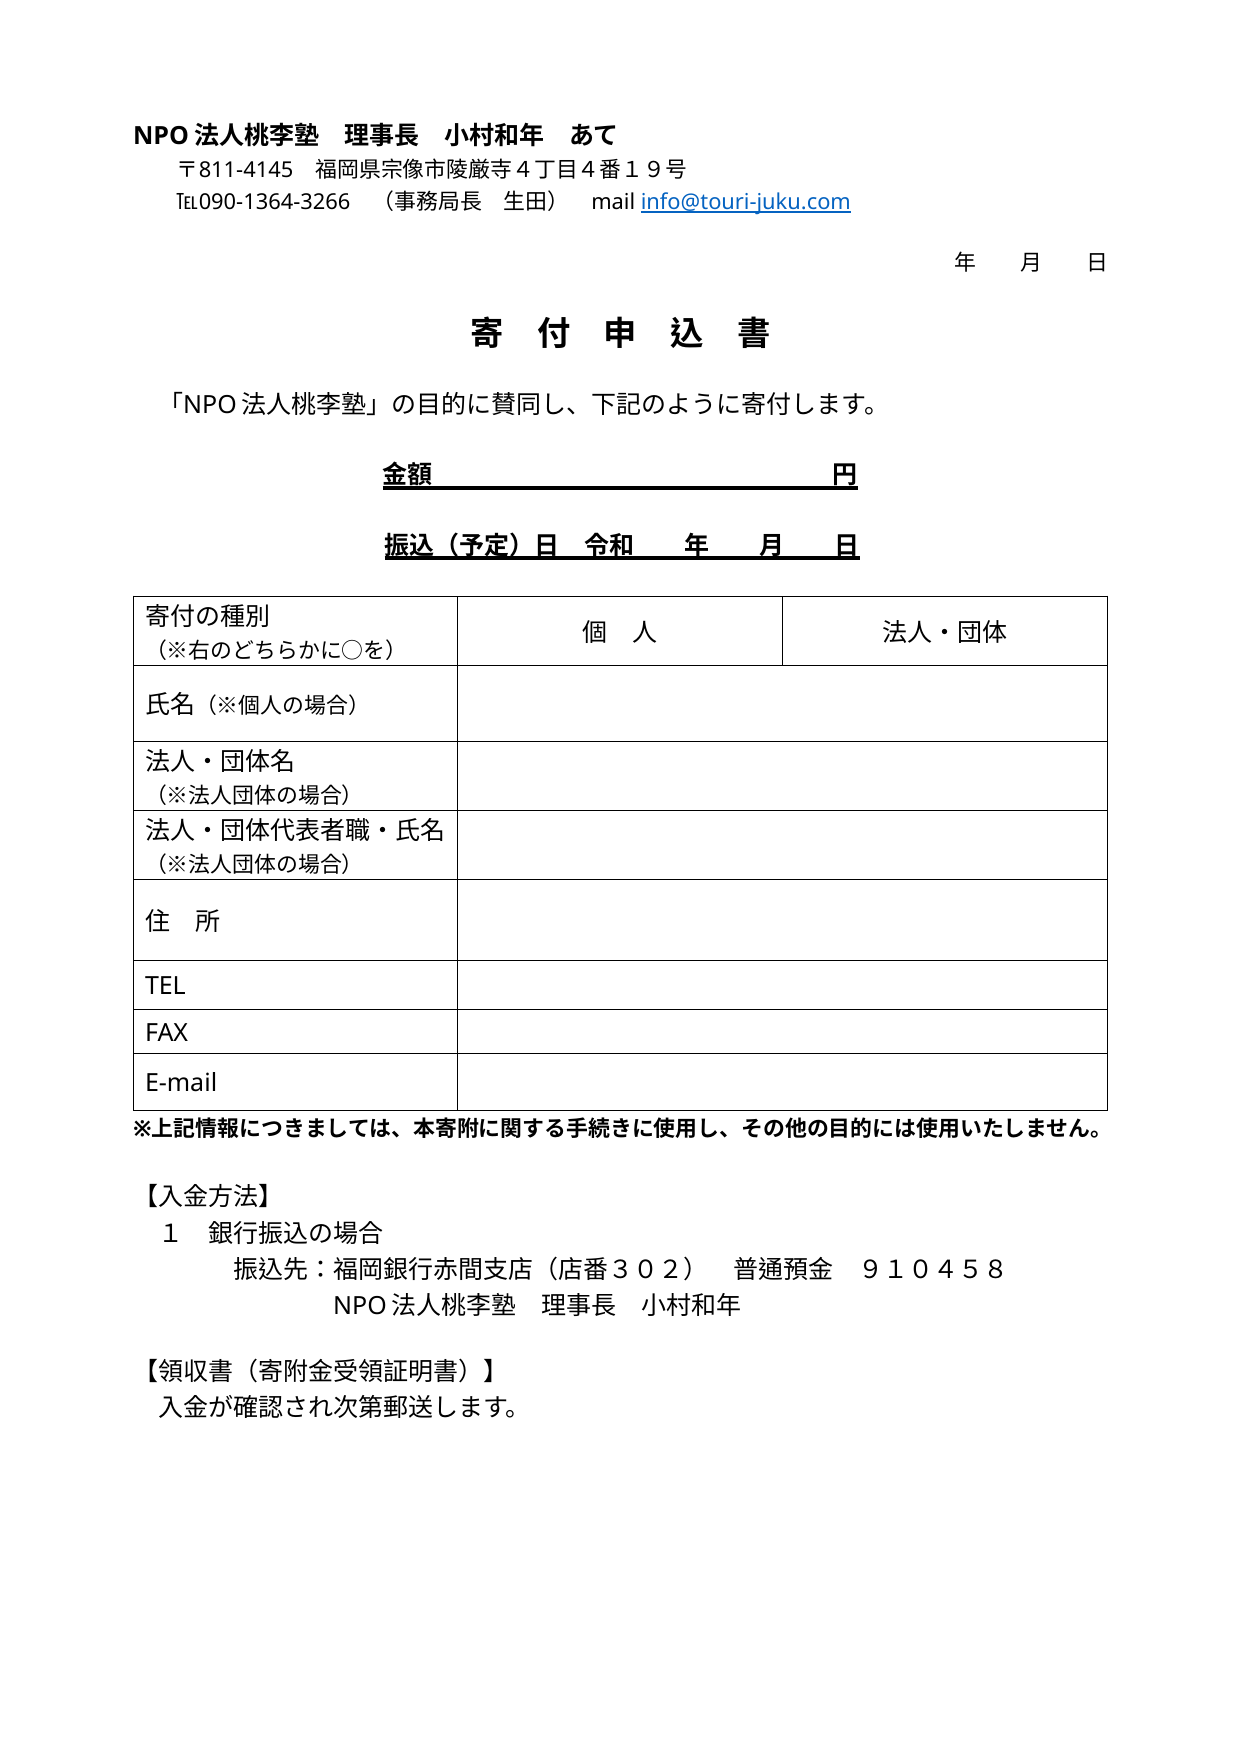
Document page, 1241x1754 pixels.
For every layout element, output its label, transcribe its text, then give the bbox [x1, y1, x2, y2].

table_cell 法人・団体名 （※法人団体の場合） [134, 742, 457, 810]
table_cell [458, 666, 1107, 741]
table_cell [458, 742, 1107, 810]
table_cell E-mail [134, 1054, 457, 1110]
table_cell [458, 811, 1107, 879]
text 年 月 日 [133, 245, 1107, 277]
text １ 銀行振込の場合 [133, 1213, 1107, 1249]
text NPO法人桃李塾 理事長 小村和年 [133, 1286, 1107, 1322]
table_cell [458, 880, 1107, 960]
table_header 個 人 [458, 597, 782, 664]
table_cell [458, 961, 1107, 1009]
text 〒811-4145 福岡県宗像市陵厳寺４丁目４番１９号 [133, 152, 1107, 184]
text 【領収書（寄附金受領証明書）】 [133, 1352, 1107, 1388]
text 寄 付 申 込 書 [133, 307, 1107, 355]
text ※上記情報につきましては、本寄附に関する手続きに使用し、その他の目的には使用いたしません。 [133, 1111, 1107, 1143]
text 金額 円 [133, 455, 1107, 491]
text ℡090-1364-3266 （事務局長 生田） mail info@touri-juku.com [133, 184, 1107, 215]
table_cell 住 所 [134, 880, 457, 960]
table_cell 氏名（※個人の場合） [134, 666, 457, 741]
table_cell TEL [134, 961, 457, 1009]
text 【入金方法】 [133, 1177, 1107, 1213]
text 入金が確認され次第郵送します。 [133, 1388, 1107, 1424]
table_header 法人・団体 [783, 597, 1107, 664]
table_cell [458, 1010, 1107, 1053]
table_header 寄付の種別 （※右のどちらかに○を） [134, 597, 457, 664]
text 振込先：福岡銀行赤間支店（店番３０２） 普通預金 ９１０４５８ [133, 1249, 1107, 1286]
table_cell [458, 1054, 1107, 1110]
text NPO法人桃李塾 理事長 小村和年 あて [133, 116, 1107, 152]
table_cell 法人・団体代表者職・氏名 （※法人団体の場合） [134, 811, 457, 879]
table_cell FAX [134, 1010, 457, 1053]
text 振込（予定）日 令和 年 月 日 [133, 525, 1107, 562]
text 「NPO法人桃李塾」の目的に賛同し、下記のように寄付します。 [133, 385, 1107, 421]
